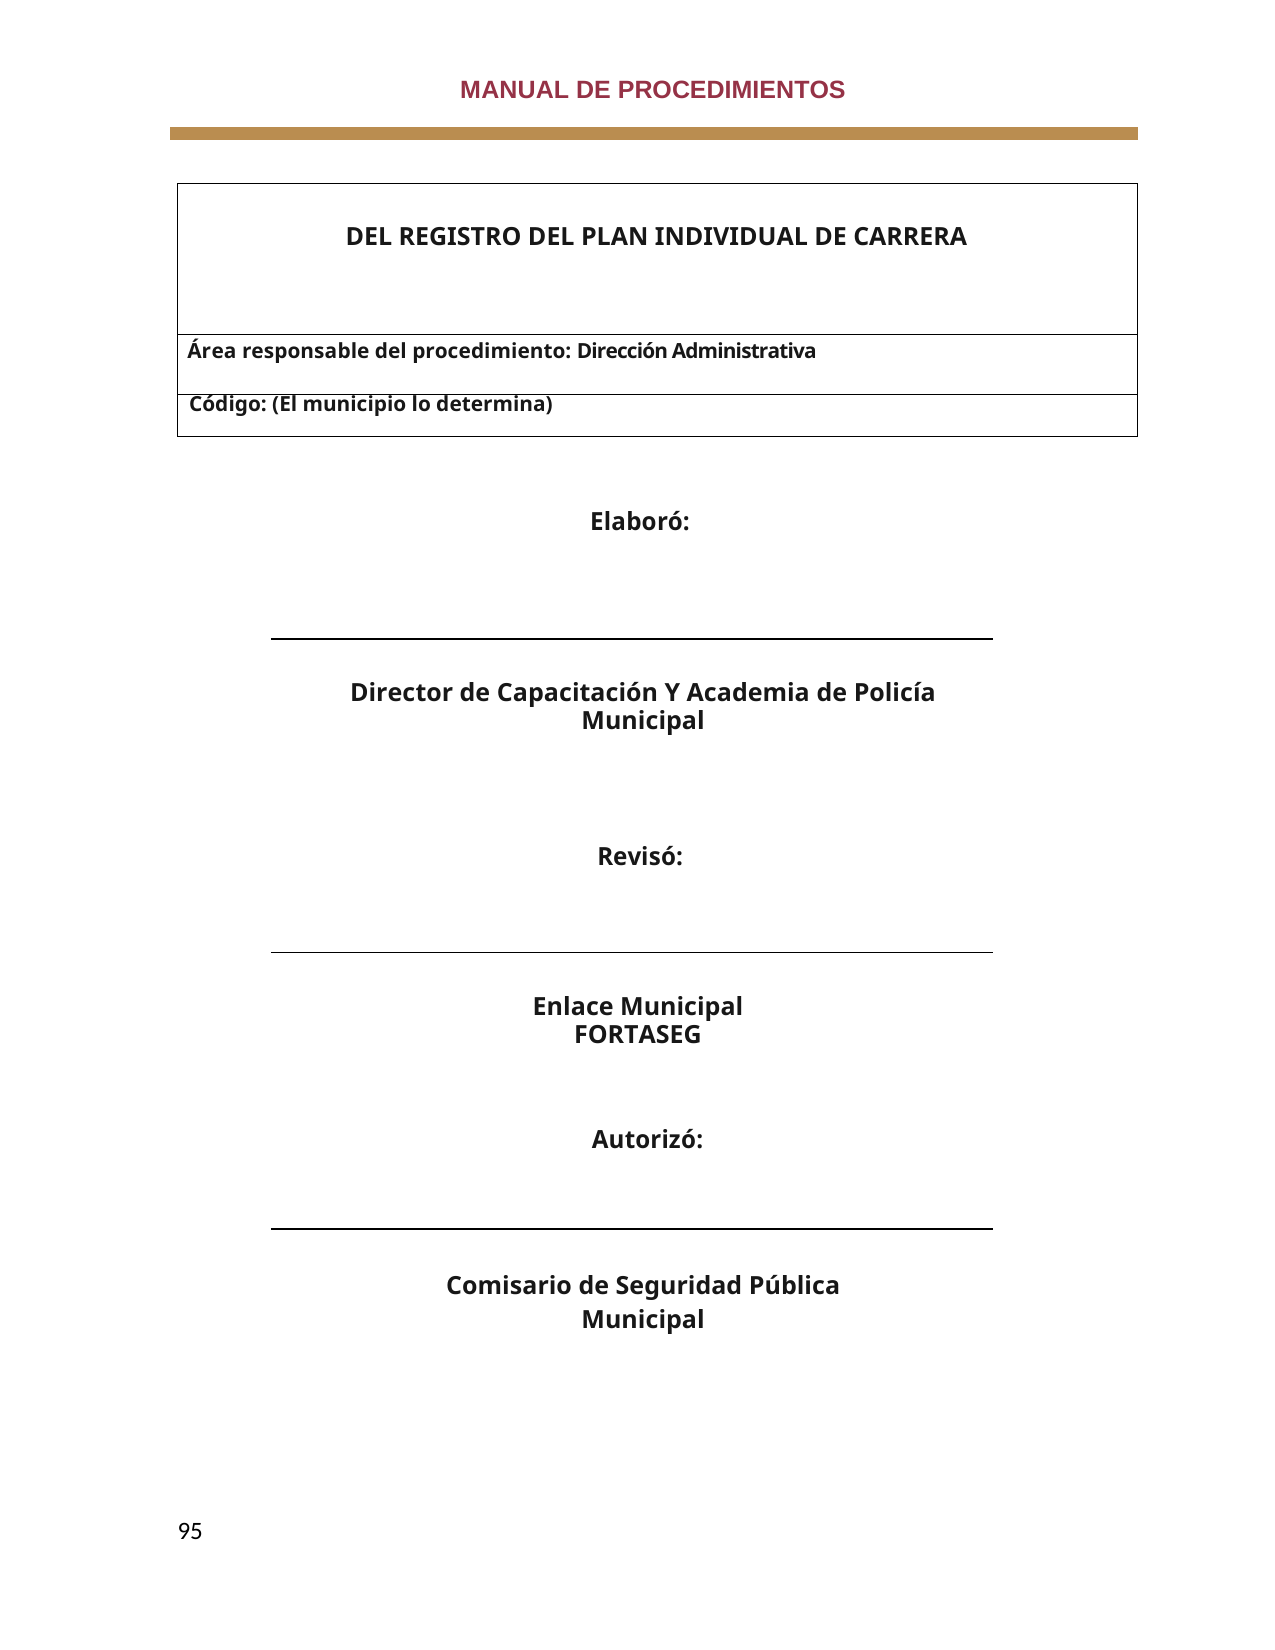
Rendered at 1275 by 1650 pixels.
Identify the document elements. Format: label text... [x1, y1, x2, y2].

text Enlace Municipal FORTASEG [517, 991, 758, 1048]
table_cell Área responsable del procedimiento: Dirección Administrativa [178, 335, 1137, 393]
text Director de Capacitación Y Academia de Policía Municipal [341, 677, 945, 734]
table_header DEL REGISTRO DEL PLAN INDIVIDUAL DE CARRERA [178, 184, 1137, 334]
text Comisario de Seguridad Pública Municipal [432, 1267, 853, 1336]
text Revisó: [177, 841, 1102, 869]
text Elaboró: [177, 506, 1102, 535]
table_cell Código: (El municipio lo determina) [178, 395, 1137, 436]
text Autorizó: [472, 1125, 822, 1153]
